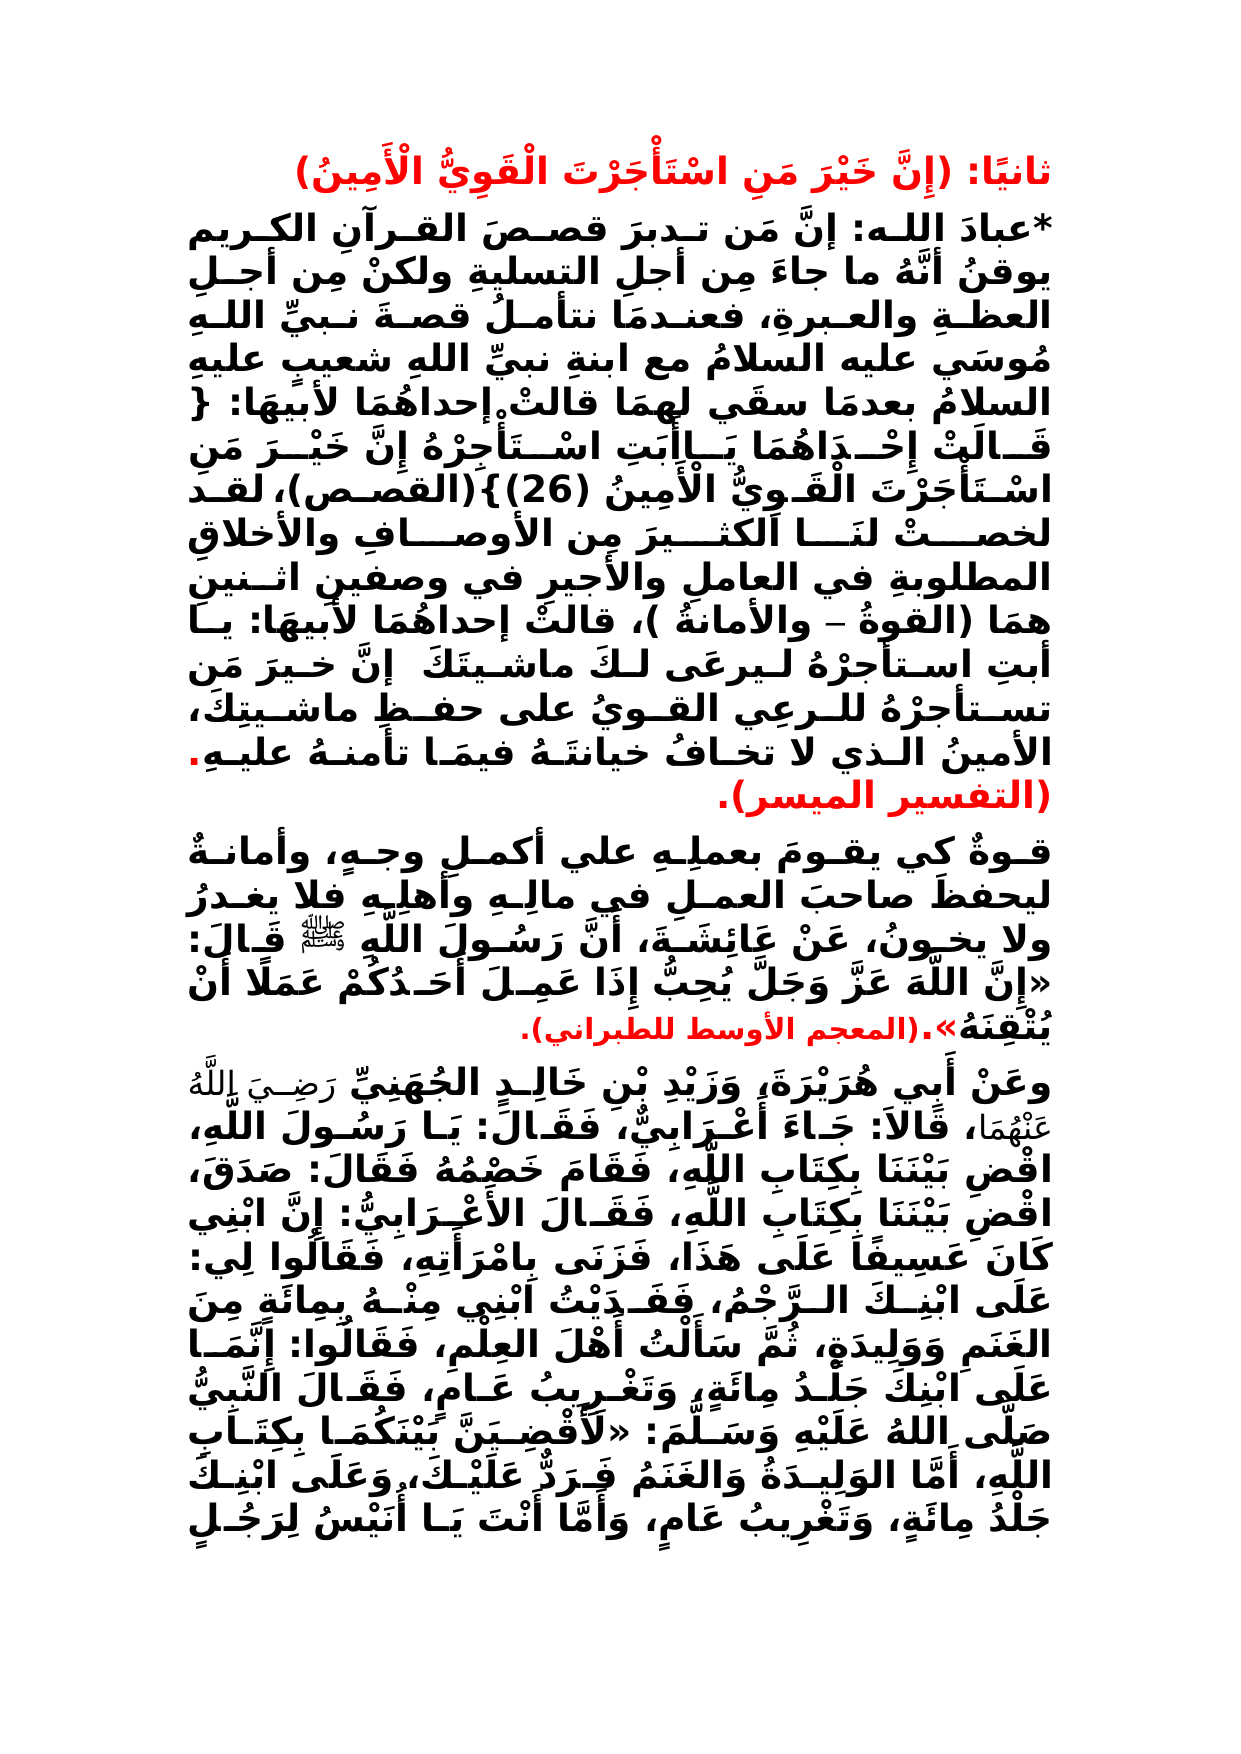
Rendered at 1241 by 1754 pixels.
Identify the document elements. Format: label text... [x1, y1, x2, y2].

text قوةٌ كي يقومَ بعملِهِ علي أكملِ وجهٍ، وأمانةٌ ليحفظَ صاحبَ العملِ في مالِهِ وأهلِهِ فلا يغدرُ ولا يخونُ، عَنْ عَائِشَةَ، أَنَّ رَسُولَ اللَّهِ ﷺ قَالَ: «إِنَّ اللَّهَ عَزَّ وَجَلَّ يُحِبُّ إِذَا عَمِلَ أَحَدُكُمْ عَمَلًا أَنْ يُتْقِنَهُ».(المعجم الأوسط للطبراني). [187, 830, 1053, 1048]
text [187, 1061, 1053, 1541]
text ثانيًا: (إِنَّ خَيْرَ مَنِ اسْتَأْجَرْتَ الْقَوِيُّ الْأَمِينُ) [187, 150, 1053, 194]
text *عبادَ الله: إنَّ مَن تدبرَ قصصَ القرآنِ الكريم يوقنُ أنَّهُ ما جاءَ مِن أجلِ التسليةِ ولكنْ مِن أجلِ العظةِ والعبرةِ، فعندمَا نتأملُ قصةَ نبيِّ اللهِ مُوسَي عليه السلامُ مع ابنةِ نبيِّ اللهِ شعيبٍ عليهِ السلامُ بعدمَا سقَي لهمَا قالتْ إحداهُمَا لأبيهَا: { قَالَتْ إِحْدَاهُمَا يَاأَبَتِ اسْتَأْجِرْهُ إِنَّ خَيْرَ مَنِ اسْتَأْجَرْتَ الْقَوِيُّ الْأَمِينُ (26)}(القصص)، لقد لخصتْ لنَا الكثيرَ مِن الأوصافِ والأخلاقِ المطلوبةِ في العاملِ والأجيرِ في وصفينِ اثنينِ همَا (القوةُ – والأمانةُ )، قالتْ إحداهُمَا لأبيهَا: يا أبتِ استأجرْهُ ليرعَى لكَ ماشيتَكَ إنَّ خيرَ مَن تستأجرْهُ للرعِي القويُ على حفظِ ماشيتِكَ، الأمينُ الذي لا تخافُ خيانتَهُ فيمَا تأمنهُ عليهِ.(التفسير الميسر). [187, 206, 1053, 817]
